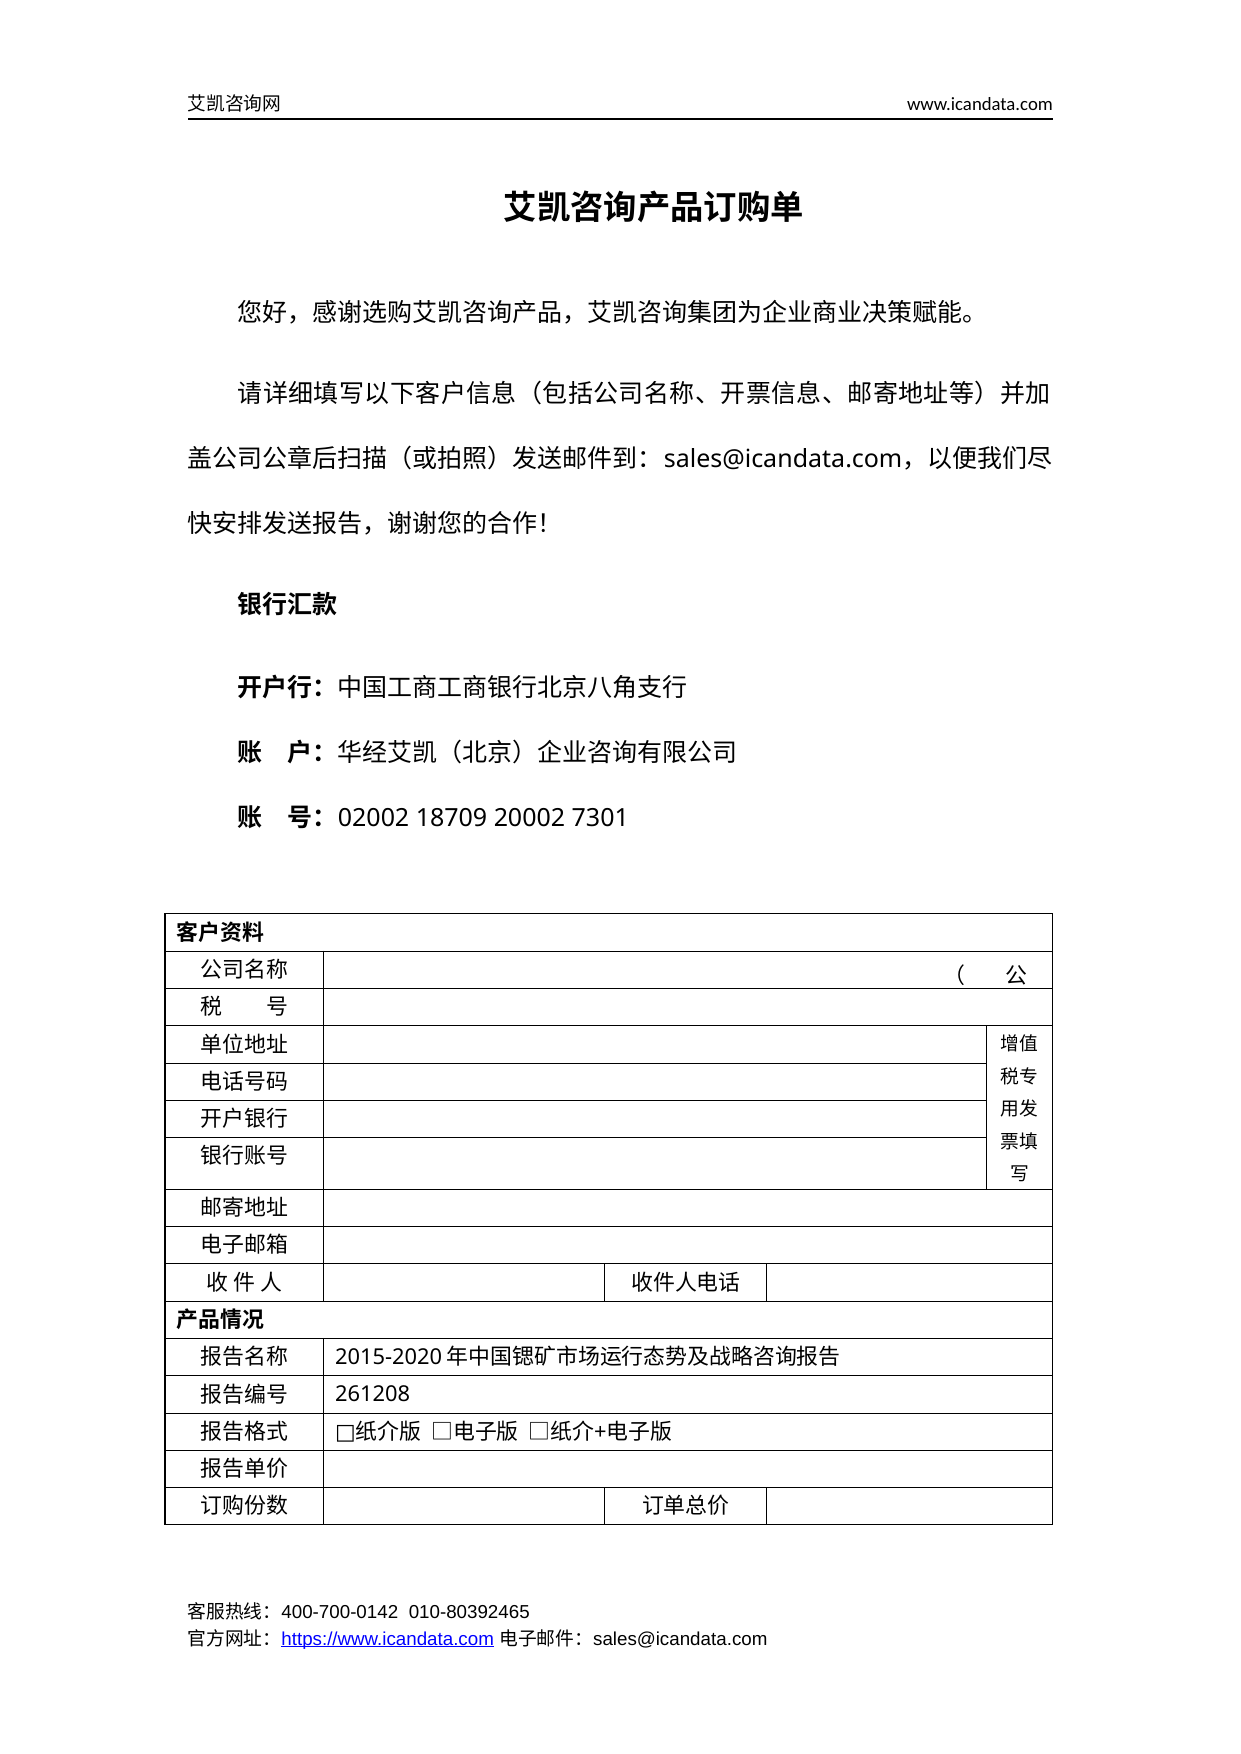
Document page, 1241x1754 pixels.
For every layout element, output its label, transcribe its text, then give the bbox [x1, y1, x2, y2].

table_cell □纸介版 □电子版 □纸介+电子版 [324, 1414, 1052, 1450]
table_cell 报告单价 [166, 1451, 323, 1487]
table_cell 银行账号 [166, 1138, 323, 1189]
table_cell [324, 1451, 1052, 1487]
table_cell [324, 1026, 986, 1062]
table_cell 电话号码 [166, 1064, 323, 1100]
table_cell 2015-2020年中国锶矿市场运行态势及战略咨询报告 [324, 1339, 1052, 1375]
table_cell 单位地址 [166, 1026, 323, 1062]
table_cell [324, 989, 1052, 1025]
table_cell 公司名称 [166, 952, 323, 988]
table_cell 订单总价 [605, 1488, 766, 1524]
table_cell 产品情况 [166, 1302, 1052, 1338]
table_cell [324, 1488, 604, 1524]
table_cell [767, 1488, 1052, 1524]
table_cell 报告名称 [166, 1339, 323, 1375]
table_cell [324, 1101, 986, 1137]
table_cell [324, 952, 1052, 988]
table_cell 收件人电话 [605, 1264, 766, 1301]
table_cell 261208 [324, 1376, 1052, 1412]
table_cell [324, 1138, 986, 1189]
table_cell [324, 1064, 986, 1100]
table_cell 开户银行 [166, 1101, 323, 1137]
table_cell 税 号 [166, 989, 323, 1025]
text 银行汇款 [187, 570, 1053, 635]
table_cell 报告编号 [166, 1376, 323, 1412]
text 账 户：华经艾凯（北京）企业咨询有限公司 [187, 718, 1053, 783]
table_header 客户资料 [166, 914, 1052, 951]
text 您好，感谢选购艾凯咨询产品，艾凯咨询集团为企业商业决策赋能。 [187, 278, 1053, 343]
table_cell 增值税专用发票填写 [987, 1026, 1052, 1189]
table_cell 报告格式 [166, 1414, 323, 1450]
table_cell [324, 1190, 1052, 1226]
text 请详细填写以下客户信息（包括公司名称、开票信息、邮寄地址等）并加盖公司公章后扫描（或拍照）发送邮件到：sales@icandata.com，以便我们尽快安排发送报告，谢谢您的合作！ [187, 359, 1053, 554]
text 账 号：02002 18709 20002 7301 [187, 783, 1053, 848]
table_cell 订购份数 [166, 1488, 323, 1524]
text 开户行：中国工商工商银行北京八角支行 [187, 653, 1053, 718]
table_cell [324, 1264, 604, 1301]
table_cell [324, 1227, 1052, 1263]
table_cell 邮寄地址 [166, 1190, 323, 1226]
text 艾凯咨询产品订购单 [187, 172, 1053, 237]
table_cell 收 件 人 [166, 1264, 323, 1301]
table_cell [767, 1264, 1052, 1301]
table_cell 电子邮箱 [166, 1227, 323, 1263]
